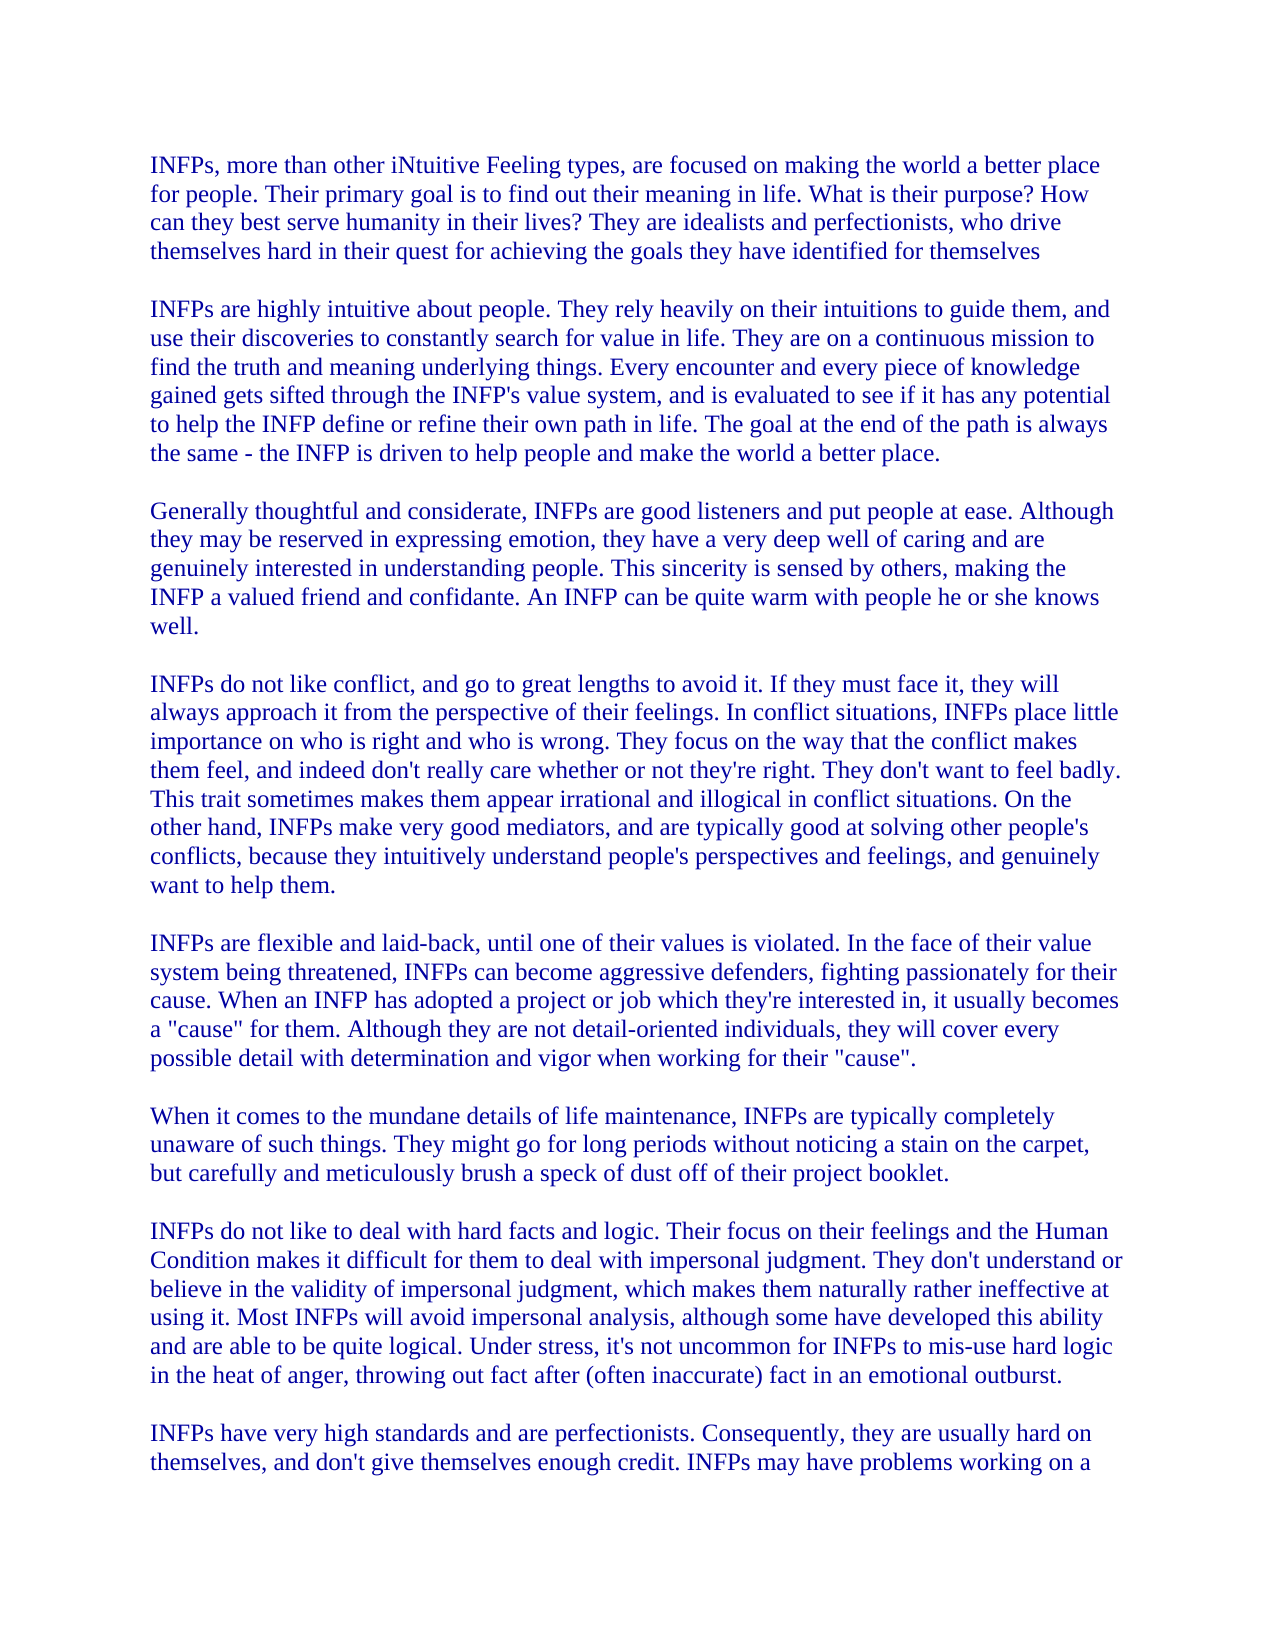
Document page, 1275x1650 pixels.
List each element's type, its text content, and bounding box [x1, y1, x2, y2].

text INFPs do not like to deal with hard facts and logic. Their focus on their feelings and the Human Condition makes it difficult for them to deal with impersonal judgment. They don't understand or believe in the validity of impersonal judgment, which makes them naturally rather ineffective at using it. Most INFPs will avoid impersonal analysis, although some have developed this ability and are able to be quite logical. Under stress, it's not uncommon for INFPs to mis-use hard logic in the heat of anger, throwing out fact after (often inaccurate) fact in an emotional outburst. [150, 1216, 1125, 1389]
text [150, 1418, 1125, 1475]
text INFPs are highly intuitive about people. They rely heavily on their intuitions to guide them, and use their discoveries to constantly search for value in life. They are on a continuous mission to find the truth and meaning underlying things. Every encounter and every piece of knowledge gained gets sifted through the INFP's value system, and is evaluated to see if it has any potential to help the INFP define or refine their own path in life. The goal at the end of the path is always the same - the INFP is driven to help people and make the world a better place. [150, 294, 1125, 467]
text Generally thoughtful and considerate, INFPs are good listeners and put people at ease. Although they may be reserved in expressing emotion, they have a very deep well of caring and are genuinely interested in understanding people. This sincerity is sensed by others, making the INFP a valued friend and confidante. An INFP can be quite warm with people he or she knows well. [150, 496, 1125, 639]
text INFPs are flexible and laid-back, until one of their values is violated. In the face of their value system being threatened, INFPs can become aggressive defenders, fighting passionately for their cause. When an INFP has adopted a project or job which they're interested in, it usually becomes a "cause" for them. Although they are not detail-oriented individuals, they will cover every possible detail with determination and vigor when working for their "cause". [150, 928, 1125, 1072]
text When it comes to the mundane details of life maintenance, INFPs are typically completely unaware of such things. They might go for long periods without noticing a stain on the carpet, but carefully and meticulously brush a speck of dust off of their project booklet. [150, 1101, 1125, 1187]
text INFPs do not like conflict, and go to great lengths to avoid it. If they must face it, they will always approach it from the perspective of their feelings. In conflict situations, INFPs place little importance on who is right and who is wrong. They focus on the way that the conflict makes them feel, and indeed don't really care whether or not they're right. They don't want to feel badly. This trait sometimes makes them appear irrational and illogical in conflict situations. On the other hand, INFPs make very good mediators, and are typically good at solving other people's conflicts, because they intuitively understand people's perspectives and feelings, and genuinely want to help them. [150, 669, 1125, 899]
text INFPs, more than other iNtuitive Feeling types, are focused on making the world a better place for people. Their primary goal is to find out their meaning in life. What is their purpose? How can they best serve humanity in their lives? They are idealists and perfectionists, who drive themselves hard in their quest for achieving the goals they have identified for themselves [150, 150, 1125, 265]
